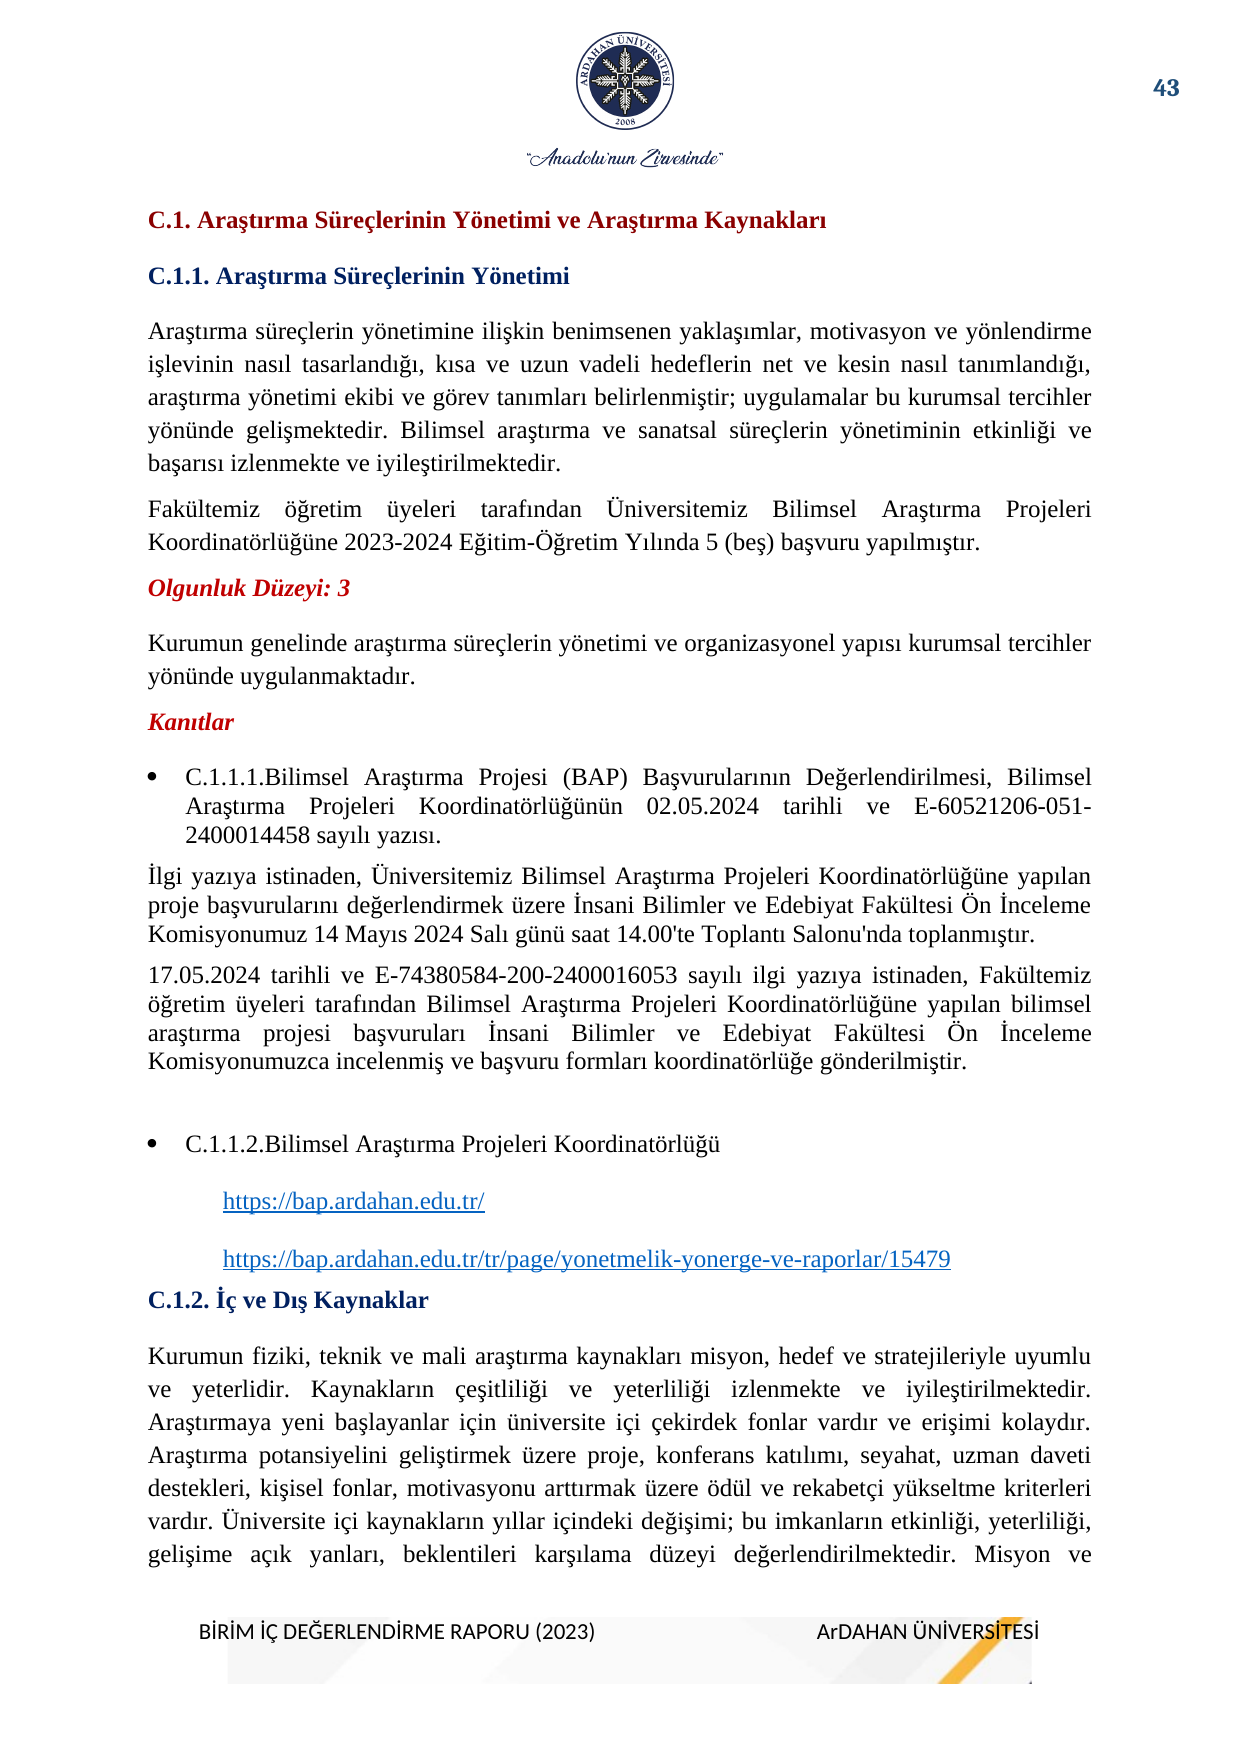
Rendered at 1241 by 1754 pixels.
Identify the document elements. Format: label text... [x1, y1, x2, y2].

list https://bap.ardahan.edu.tr/ [223, 1186, 1092, 1215]
list https://bap.ardahan.edu.tr/tr/page/yonetmelik-yonerge-ve-raporlar/15479 [223, 1244, 1092, 1273]
picture [510, 11, 740, 190]
text C.1.2. İç ve Dış Kaynaklar [148, 1285, 1092, 1314]
text Olgunluk Düzeyi: 3 [148, 573, 1092, 601]
list C.1.1.1.Bilimsel Araştırma Projesi (BAP) Başvurularının Değerlendirilmesi, Bilimsel Araştırma Projeleri Koordinatörlüğünün 02.05.2024 tarihli ve E-60521206-051-2400014458 sayılı yazısı. [148, 762, 1092, 849]
text Fakültemiz öğretim üyeleri tarafından Üniversitemiz Bilimsel Araştırma Projeleri Koordinatörlüğüne 2023-2024 Eğitim-Öğretim Yılında 5 (beş) başvuru yapılmıştır. [148, 494, 1092, 556]
text Araştırma süreçlerin yönetimine ilişkin benimsenen yaklaşımlar, motivasyon ve yönlendirme işlevinin nasıl tasarlandığı, kısa ve uzun vadeli hedeflerin net ve kesin nasıl tanımlandığı, araştırma yönetimi ekibi ve görev tanımları belirlenmiştir; uygulamalar bu kurumsal tercihler yönünde gelişmektedir. Bilimsel araştırma ve sanatsal süreçlerin yönetiminin etkinliği ve başarısı izlenmekte ve iyileştirilmektedir. [148, 316, 1092, 477]
text İlgi yazıya istinaden, Üniversitemiz Bilimsel Araştırma Projeleri Koordinatörlüğüne yapılan proje başvurularını değerlendirmek üzere İnsani Bilimler ve Edebiyat Fakültesi Ön İnceleme Komisyonumuz 14 Mayıs 2024 Salı günü saat 14.00'te Toplantı Salonu'nda toplanmıştır. [148, 861, 1092, 948]
text Kurumun genelinde araştırma süreçlerin yönetimi ve organizasyonel yapısı kurumsal tercihler yönünde uygulanmaktadır. [148, 628, 1092, 690]
list C.1.1.2.Bilimsel Araştırma Projeleri Koordinatörlüğü [148, 1129, 1092, 1158]
picture [227, 1617, 1032, 1684]
text Kanıtlar [148, 707, 1092, 736]
text C.1. Araştırma Süreçlerinin Yönetimi ve Araştırma Kaynakları [148, 205, 1092, 234]
text 17.05.2024 tarihli ve E-74380584-200-2400016053 sayılı ilgi yazıya istinaden, Fakültemiz öğretim üyeleri tarafından Bilimsel Araştırma Projeleri Koordinatörlüğüne yapılan bilimsel araştırma projesi başvuruları İnsani Bilimler ve Edebiyat Fakültesi Ön İnceleme Komisyonumuzca incelenmiş ve başvuru formları koordinatörlüğe gönderilmiştir. [148, 960, 1092, 1075]
text C.1.1. Araştırma Süreçlerinin Yönetimi [148, 261, 1092, 289]
